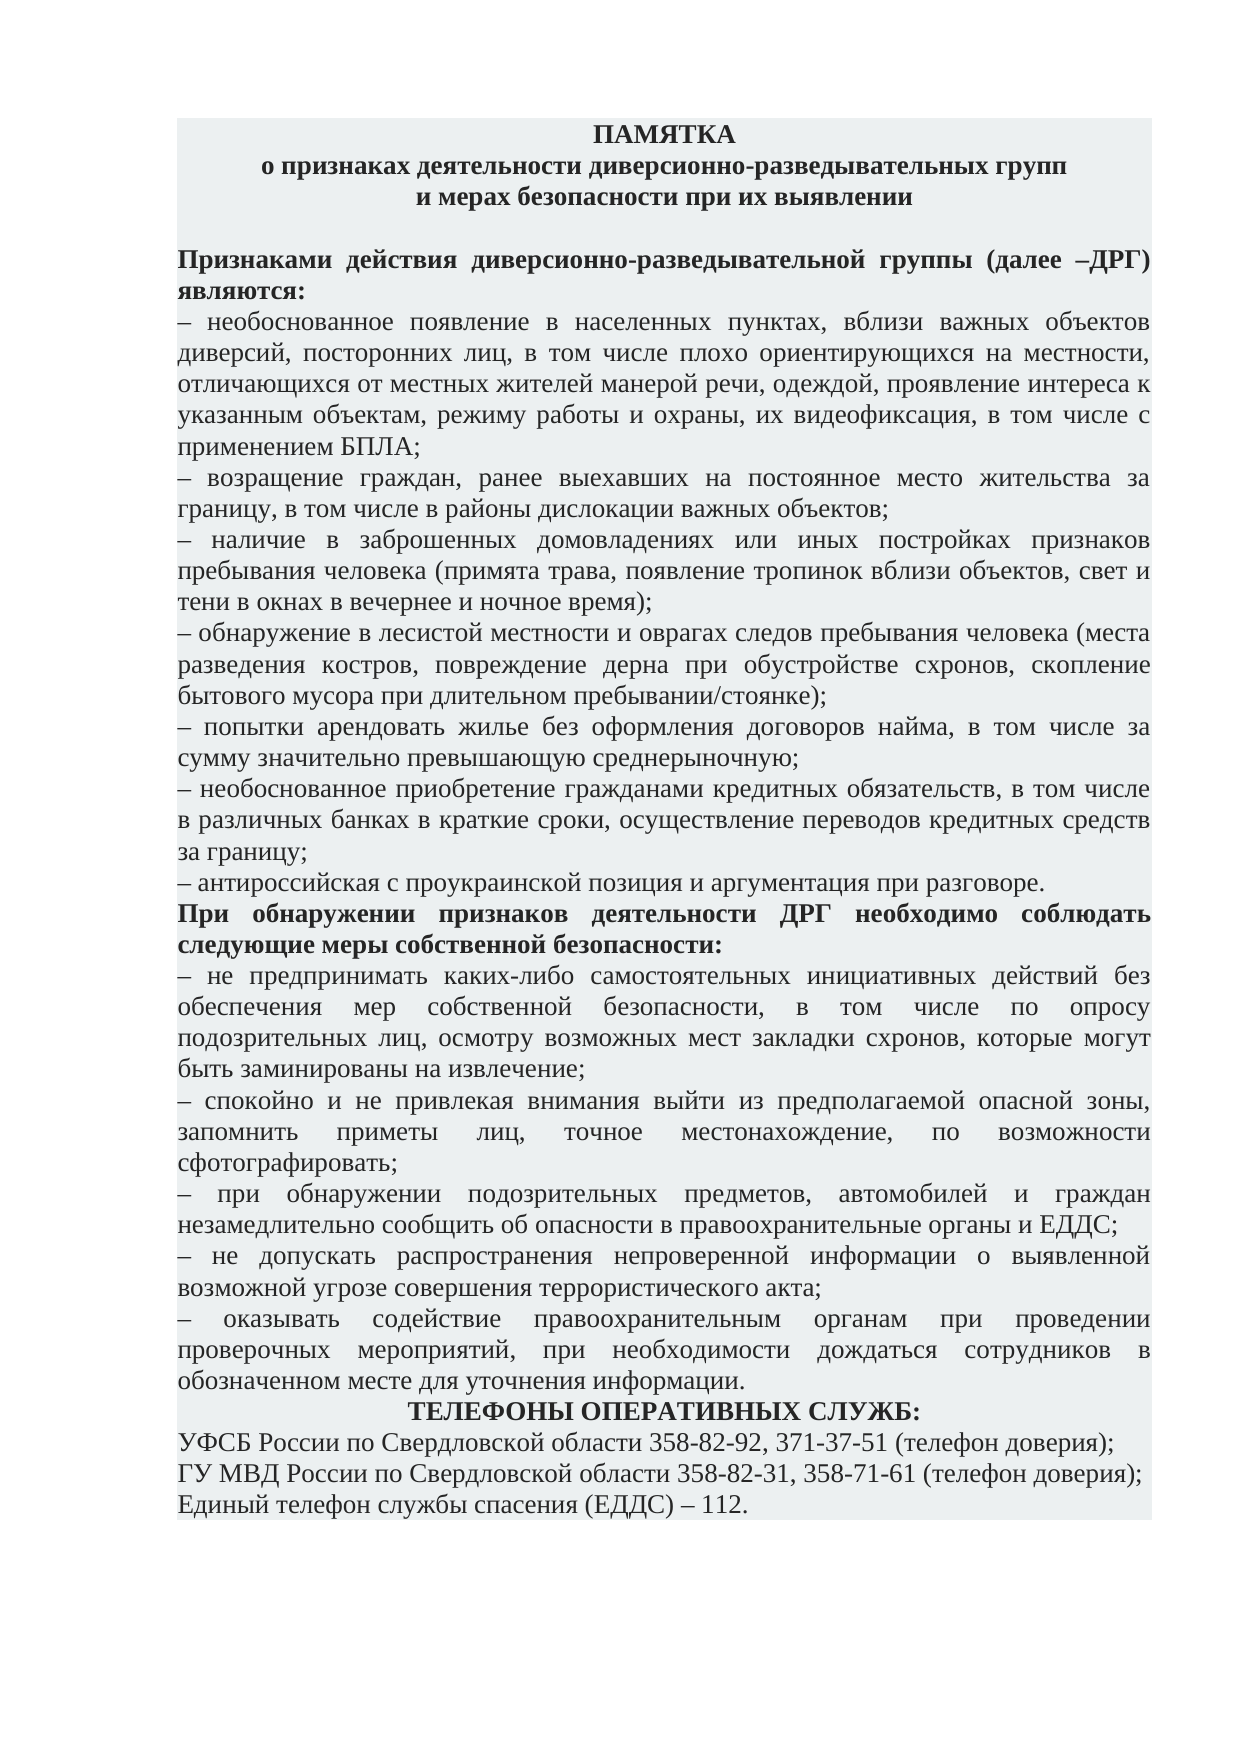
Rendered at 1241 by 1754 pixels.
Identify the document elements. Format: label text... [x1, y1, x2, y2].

text ТЕЛЕФОНЫ ОПЕРАТИВНЫХ СЛУЖБ: [177, 1395, 1152, 1426]
text – спокойно и не привлекая внимания выйти из предполагаемой опасной зоны, запомнить приметы лиц, точное местонахождение, по возможности сфотографировать; [177, 1084, 1152, 1177]
text – не предпринимать каких-либо самостоятельных инициативных действий без обеспечения мер собственной безопасности, в том числе по опросу подозрительных лиц, осмотру возможных мест закладки схронов, которые могут быть заминированы на извлечение; [177, 959, 1152, 1084]
text – возращение граждан, ранее выехавших на постоянное место жительства за границу, в том числе в районы дислокации важных объектов; [177, 461, 1152, 523]
text Признаками действия диверсионно-разведывательной группы (далее –ДРГ) являются: [177, 243, 1152, 305]
text – оказывать содействие правоохранительным органам при проведении проверочных мероприятий, при необходимости дождаться сотрудников в обозначенном месте для уточнения информации. [177, 1302, 1152, 1395]
text – попытки арендовать жилье без оформления договоров найма, в том числе за сумму значительно превышающую среднерыночную; [177, 710, 1152, 772]
text ГУ МВД России по Свердловской области 358-82-31, 358-71-61 (телефон доверия); [177, 1457, 1152, 1489]
text ПАМЯТКА [177, 118, 1152, 149]
text – необоснованное приобретение гражданами кредитных обязательств, в том числе в различных банках в краткие сроки, осуществление переводов кредитных средств за границу; [177, 772, 1152, 866]
text При обнаружении признаков деятельности ДРГ необходимо соблюдать следующие меры собственной безопасности: [177, 897, 1152, 959]
text УФСБ России по Свердловской области 358-82-92, 371-37-51 (телефон доверия); [177, 1426, 1152, 1457]
text – антироссийская с проукраинской позиция и аргументация при разговоре. [177, 866, 1152, 897]
text Единый телефон службы спасения (ЕДДС) – 112. [177, 1489, 1152, 1520]
text – не допускать распространения непроверенной информации о выявленной возможной угрозе совершения террористического акта; [177, 1239, 1152, 1302]
text – наличие в заброшенных домовладениях или иных постройках признаков пребывания человека (примята трава, появление тропинок вблизи объектов, свет и тени в окнах в вечернее и ночное время); [177, 523, 1152, 617]
text о признаках деятельности диверсионно-разведывательных групп [177, 149, 1152, 180]
text – необоснованное появление в населенных пунктах, вблизи важных объектов диверсий, посторонних лиц, в том числе плохо ориентирующихся на местности, отличающихся от местных жителей манерой речи, одеждой, проявление интереса к указанным объектам, режиму работы и охраны, их видеофиксация, в том числе с применением БПЛА; [177, 305, 1152, 461]
text и мерах безопасности при их выявлении [177, 180, 1152, 212]
text – при обнаружении подозрительных предметов, автомобилей и граждан незамедлительно сообщить об опасности в правоохранительные органы и ЕДДС; [177, 1177, 1152, 1239]
text – обнаружение в лесистой местности и оврагах следов пребывания человека (места разведения костров, повреждение дерна при обустройстве схронов, скопление бытового мусора при длительном пребывании/стоянке); [177, 617, 1152, 710]
